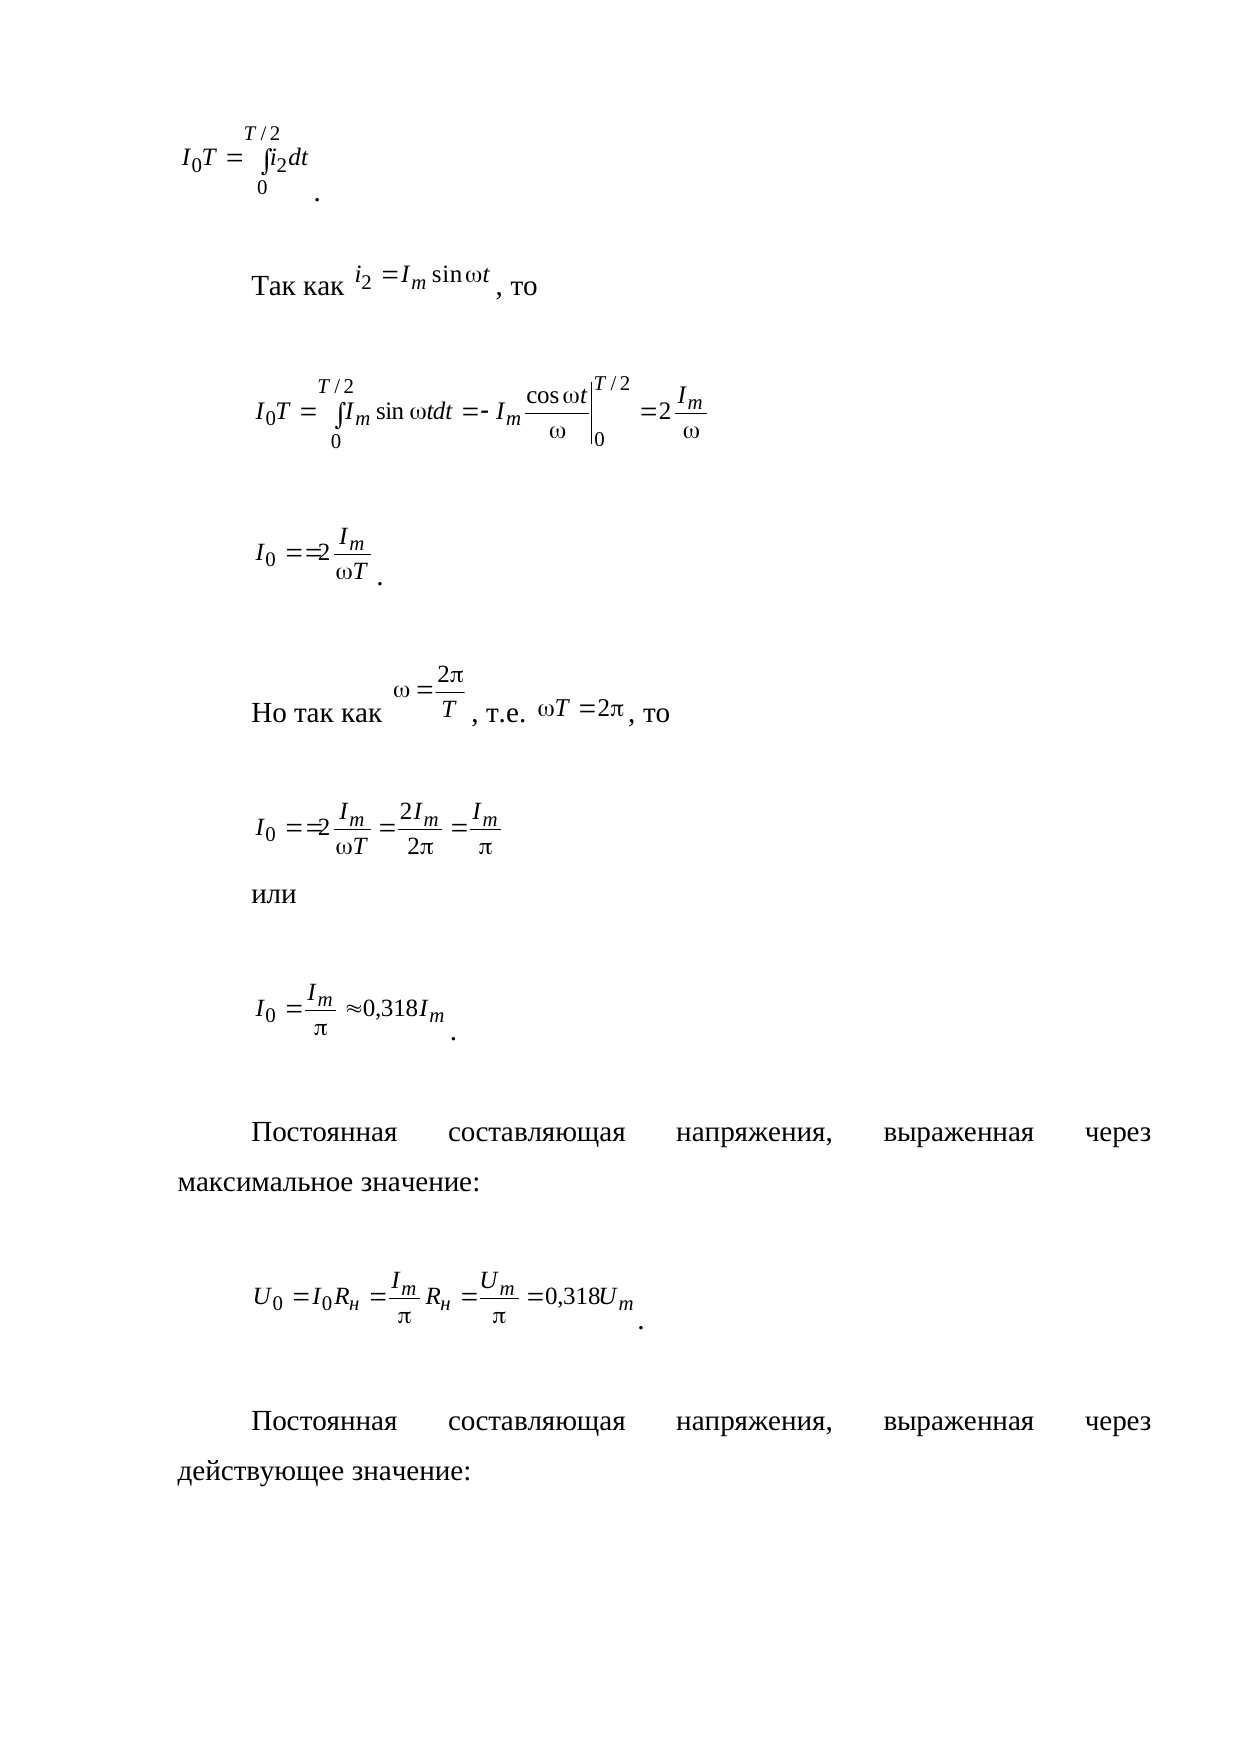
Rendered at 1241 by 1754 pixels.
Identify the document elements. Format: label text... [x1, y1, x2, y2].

text . [177, 977, 1152, 1047]
text или [177, 876, 1152, 909]
text Постоянная составляющая напряжения, выраженная через действующее значение: [177, 1403, 1152, 1487]
text Постоянная составляющая напряжения, выраженная через максимальное значение: [177, 1114, 1152, 1198]
text Так как , то [177, 258, 1152, 302]
text . [177, 521, 1152, 591]
text . [177, 1265, 1152, 1336]
text Но так как , т.е. , то [177, 658, 1152, 729]
